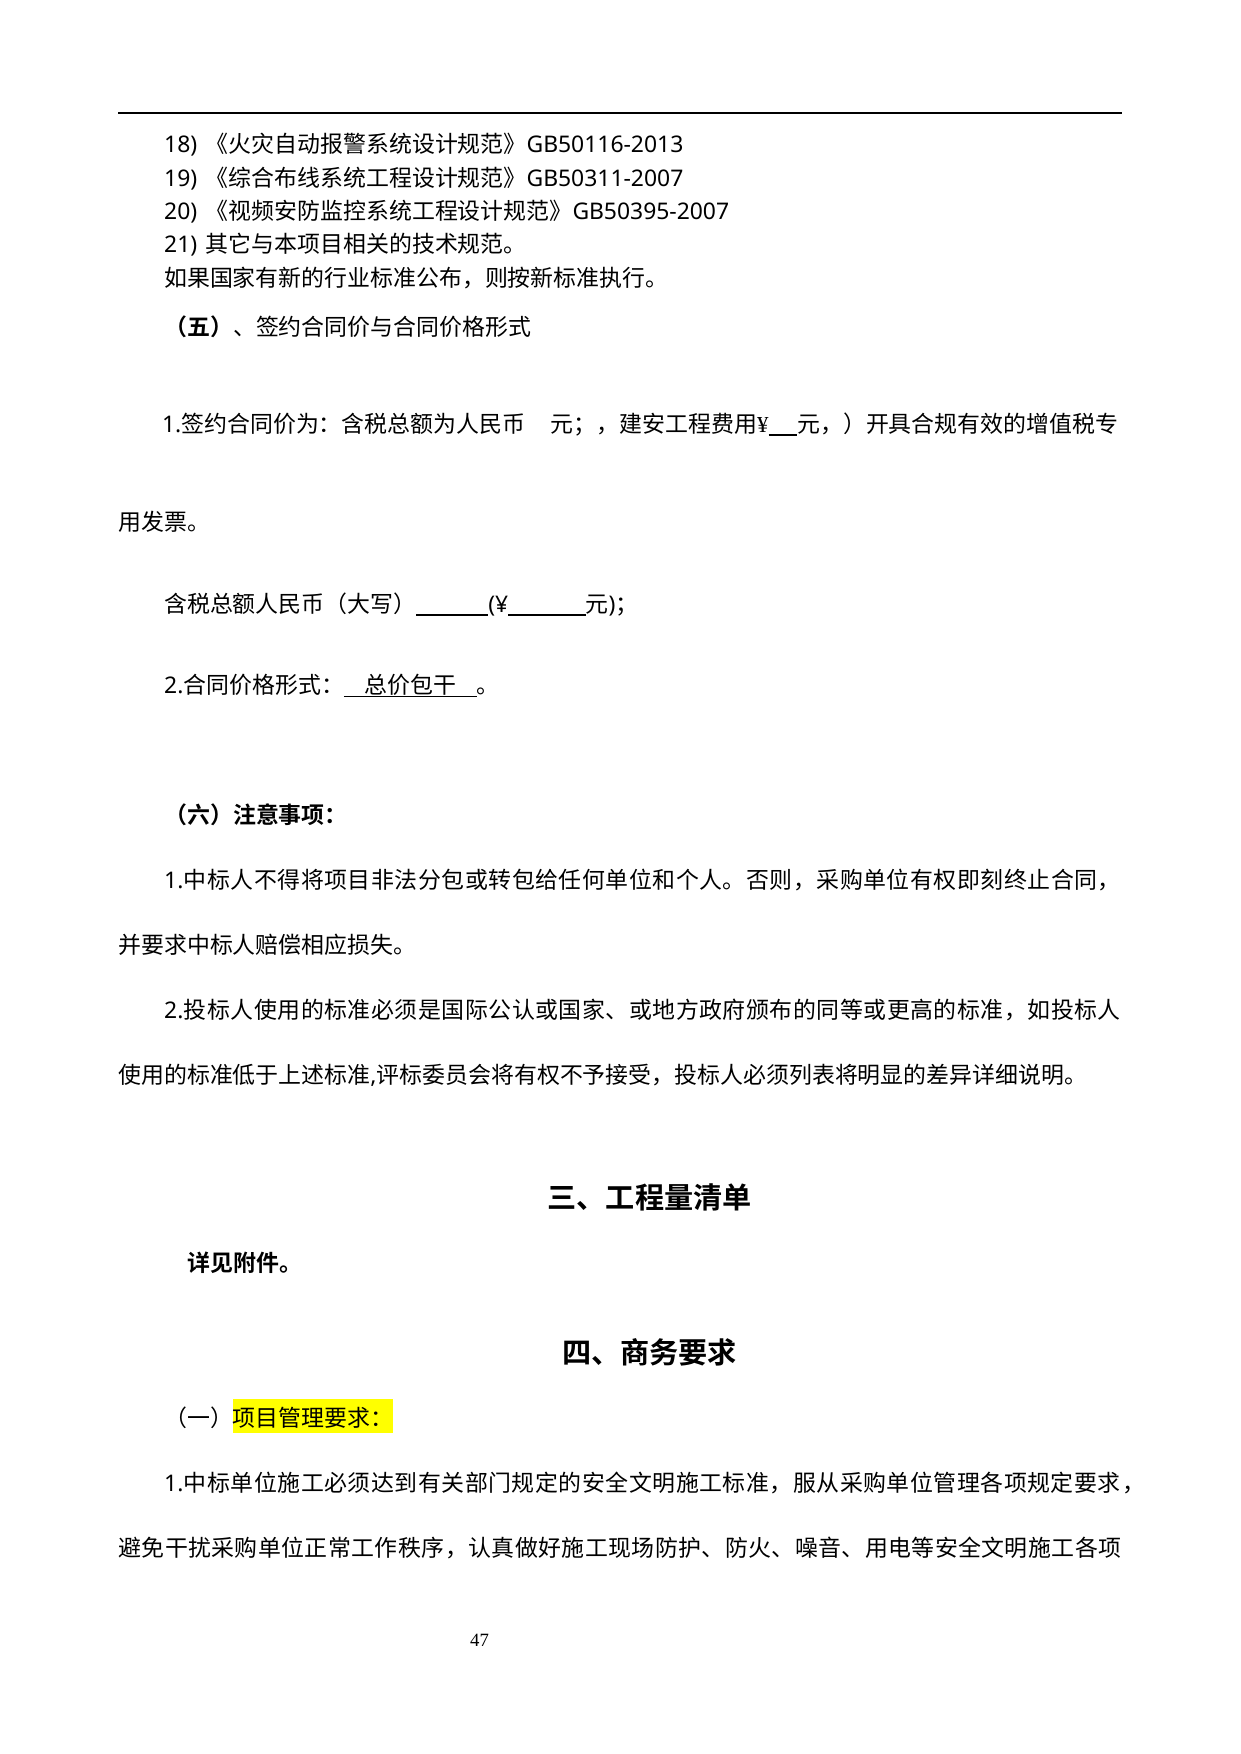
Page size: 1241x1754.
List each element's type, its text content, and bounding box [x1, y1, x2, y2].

text 2.合同价格形式： 总价包干 。 [118, 651, 1122, 716]
text 如果国家有新的行业标准公布，则按新标准执行。 [118, 259, 1122, 293]
text （一）项目管理要求： [118, 1383, 1122, 1448]
text 18) 《火灾自动报警系统设计规范》GB50116-2013 [118, 126, 1122, 159]
text 2.投标人使用的标准必须是国际公认或国家、或地方政府颁布的同等或更高的标准，如投标人使用的标准低于上述标准,评标委员会将有权不予接受，投标人必须列表将明显的差异详细说明。 [118, 976, 1122, 1106]
text 21) 其它与本项目相关的技术规范。 [118, 226, 1122, 259]
text 19) 《综合布线系统工程设计规范》GB50311-2007 [118, 159, 1122, 193]
text 四、商务要求 [118, 1318, 1122, 1383]
text 三、工程量清单 [118, 1163, 1122, 1228]
text 1.签约合同价为：含税总额为人民币 元；，建安工程费用¥ 元，）开具合规有效的增值税专用发票。 [118, 391, 1122, 553]
text 1.中标人不得将项目非法分包或转包给任何单位和个人。否则，采购单位有权即刻终止合同，并要求中标人赔偿相应损失。 [118, 846, 1122, 976]
text （六）注意事项： [118, 781, 1122, 846]
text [118, 1448, 1122, 1578]
text 含税总额人民币（大写） (¥ 元)； [118, 569, 1122, 634]
text （五）、签约合同价与合同价格形式 [118, 293, 1122, 358]
text 详见附件。 [118, 1228, 1122, 1293]
text 20) 《视频安防监控系统工程设计规范》GB50395-2007 [118, 193, 1122, 226]
